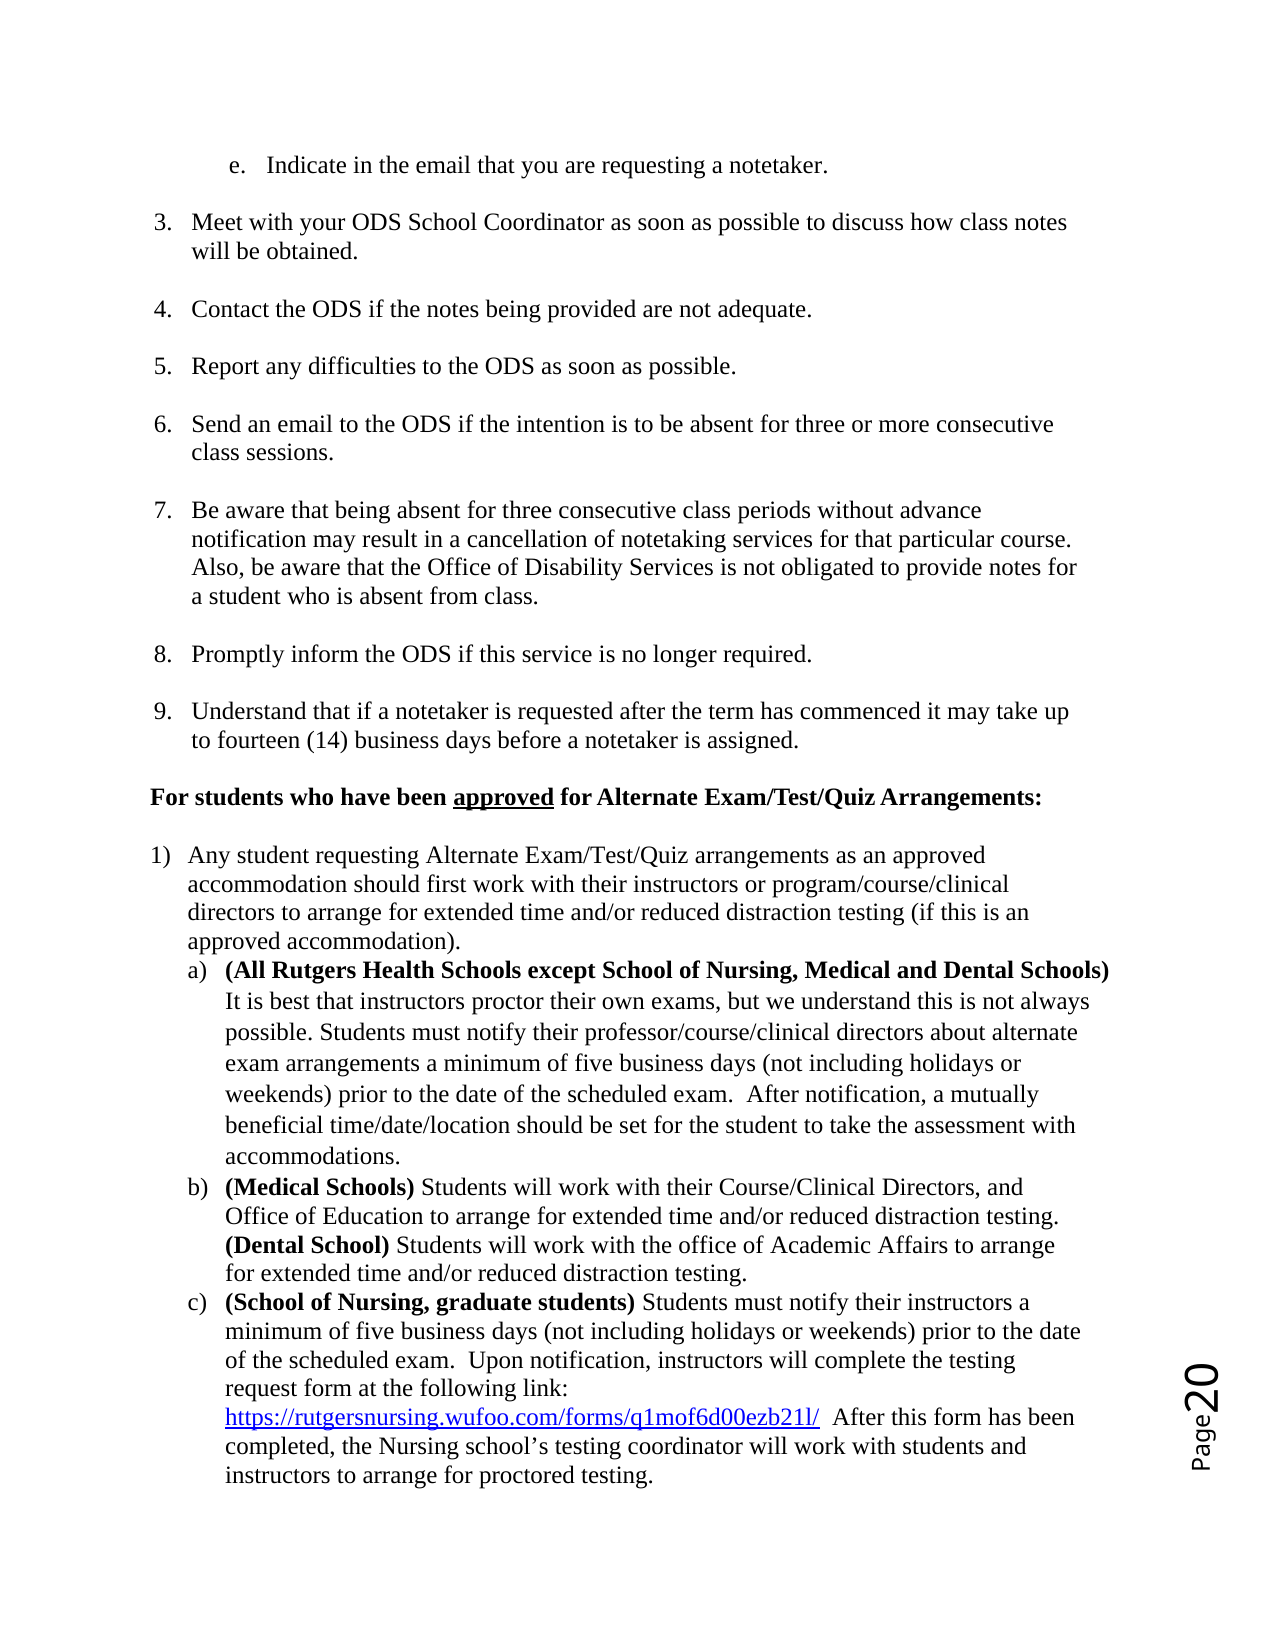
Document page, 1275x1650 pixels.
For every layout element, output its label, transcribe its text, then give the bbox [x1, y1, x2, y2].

list Indicate in the email that you are requesting a notetaker. [229, 150, 1087, 179]
list Report any difficulties to the ODS as soon as possible. [154, 351, 1087, 380]
list Promptly inform the ODS if this service is no longer required. [154, 639, 1087, 667]
list (School of Nursing, graduate students) Students must notify their instructors a minimum of five business days (not including holidays or weekends) prior to the date of the scheduled exam. Upon notification, instructors will complete the testing request form at the following link: https://rutgersnursing.wufoo.com/forms/q1mof6d00ezb21l/ After this form has been completed, the Nursing school’s testing coordinator will work with students and instructors to arrange for proctored testing. [187, 1287, 1087, 1488]
list Any student requesting Alternate Exam/Test/Quiz arrangements as an approved accommodation should first work with their instructors or program/course/clinical directors to arrange for extended time and/or reduced distraction testing (if this is an approved accommodation). [150, 840, 1087, 955]
list Contact the ODS if the notes being provided are not adequate. [154, 294, 1087, 322]
list (Medical Schools) Students will work with their Course/Clinical Directors, and Office of Education to arrange for extended time and/or reduced distraction testing. (Dental School) Students will work with the office of Academic Affairs to arrange for extended time and/or reduced distraction testing. [187, 1172, 1087, 1287]
list Send an email to the ODS if the intention is to be absent for three or more consecutive class sessions. [154, 409, 1087, 466]
subtitle For students who have been approved for Alternate Exam/Test/Quiz Arrangements: [150, 782, 1125, 811]
list Be aware that being absent for three consecutive class periods without advance notification may result in a cancellation of notetaking services for that particular course. Also, be aware that the Office of Disability Services is not obligated to provide notes for a student who is absent from class. [154, 495, 1087, 610]
list (All Rutgers Health Schools except School of Nursing, Medical and Dental Schools) It is best that instructors proctor their own exams, but we understand this is not always possible. Students must notify their professor/course/clinical directors about alternate exam arrangements a minimum of five business days (not including holidays or weekends) prior to the date of the scheduled exam. After notification, a mutually beneficial time/date/location should be set for the student to take the assessment with accommodations. [187, 955, 1125, 1170]
list Understand that if a notetaker is requested after the term has commenced it may take up to fourteen (14) business days before a notetaker is assigned. [154, 696, 1087, 754]
list Meet with your ODS School Coordinator as soon as possible to discuss how class notes will be obtained. [154, 207, 1087, 265]
